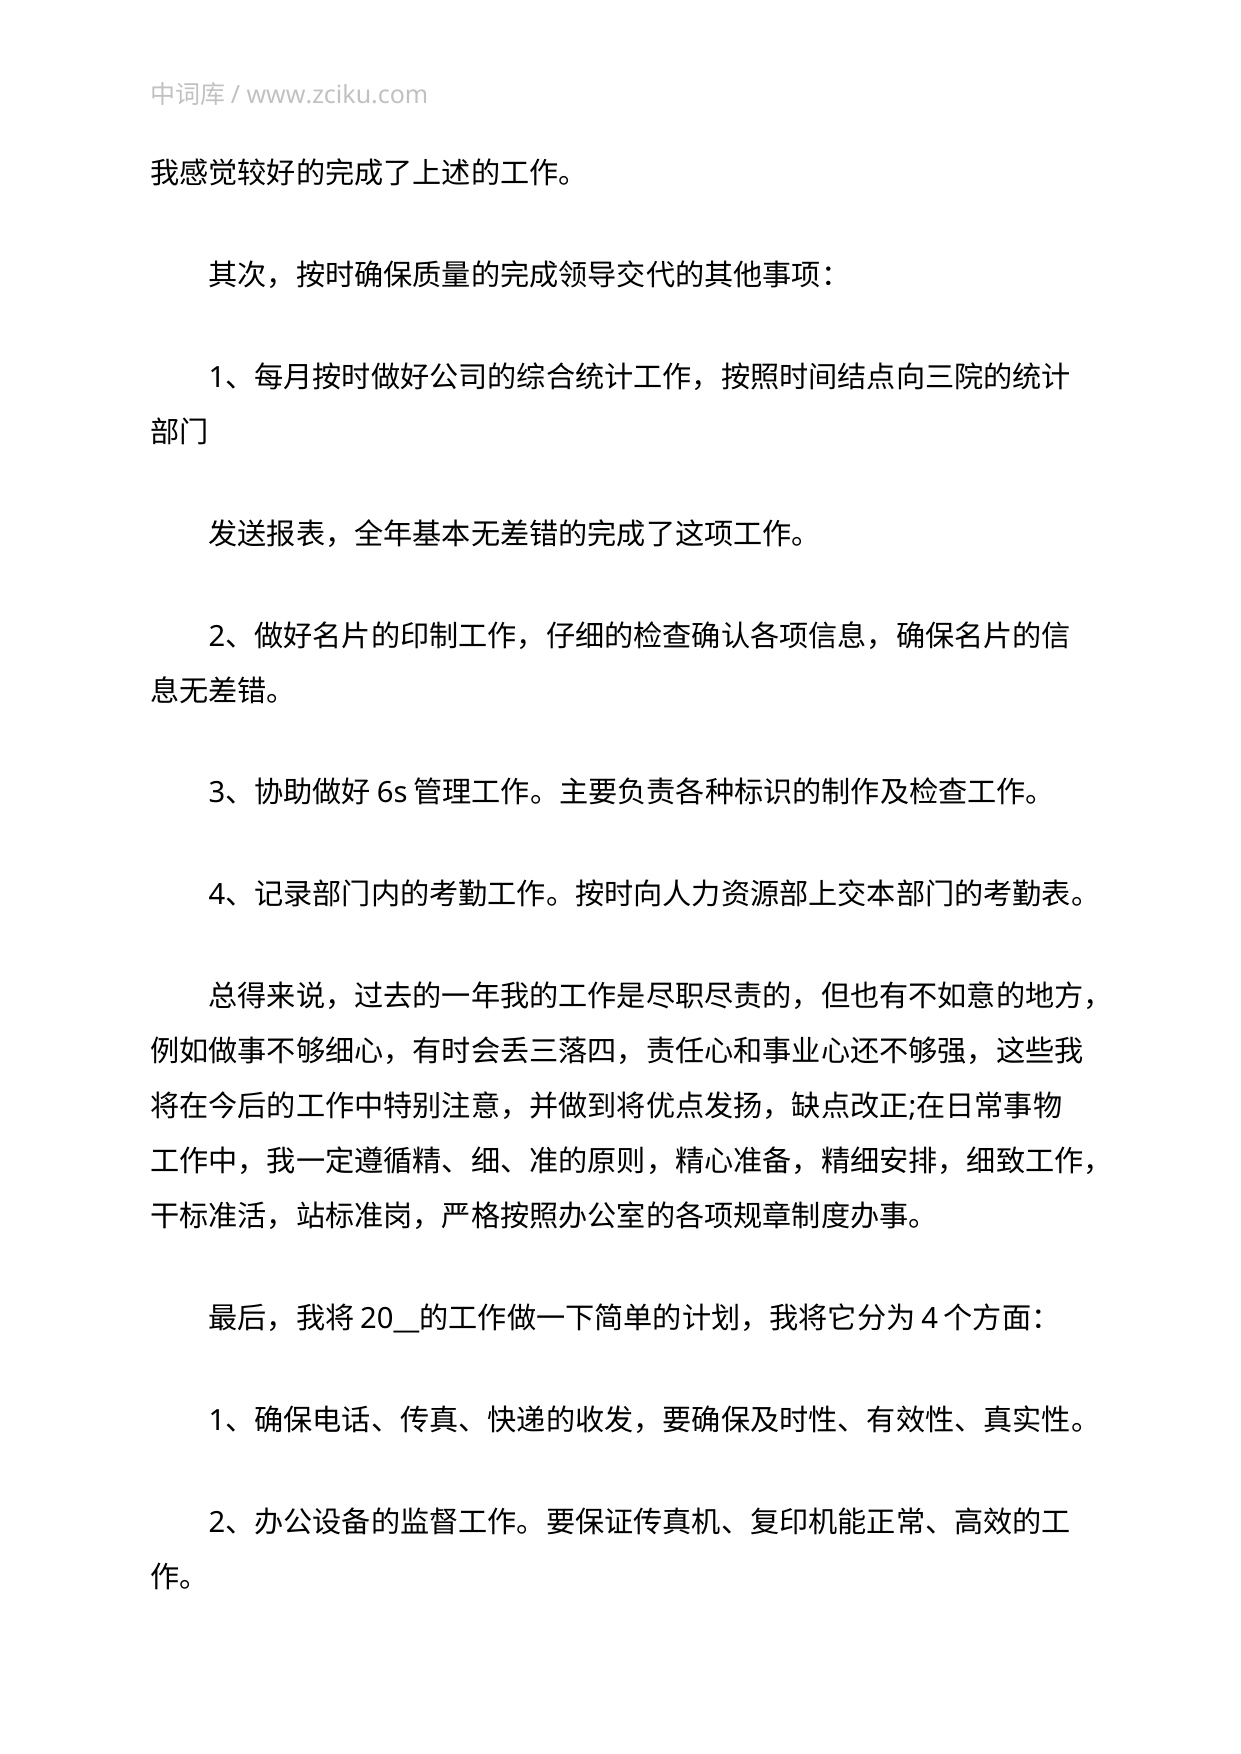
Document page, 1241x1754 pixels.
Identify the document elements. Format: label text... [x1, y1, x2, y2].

text 总得来说，过去的一年我的工作是尽职尽责的，但也有不如意的地方，例如做事不够细心，有时会丢三落四，责任心和事业心还不够强，这些我将在今后的工作中特别注意，并做到将优点发扬，缺点改正;在日常事物工作中，我一定遵循精、细、准的原则，精心准备，精细安排，细致工作，干标准活，站标准岗，严格按照办公室的各项规章制度办事。 [150, 973, 1090, 1235]
text 2、做好名片的印制工作，仔细的检查确认各项信息，确保名片的信息无差错。 [150, 612, 1090, 709]
text 其次，按时确保质量的完成领导交代的其他事项： [150, 252, 1090, 294]
text 1、确保电话、传真、快递的收发，要确保及时性、有效性、真实性。 [150, 1396, 1090, 1439]
text 发送报表，全年基本无差错的完成了这项工作。 [150, 510, 1090, 553]
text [150, 150, 1090, 192]
text 3、协助做好6s管理工作。主要负责各种标识的制作及检查工作。 [150, 769, 1090, 811]
text 1、每月按时做好公司的综合统计工作，按照时间结点向三院的统计部门 [150, 353, 1090, 451]
text 最后，我将20__的工作做一下简单的计划，我将它分为4个方面： [150, 1294, 1090, 1337]
text 2、办公设备的监督工作。要保证传真机、复印机能正常、高效的工作。 [150, 1498, 1090, 1596]
text 4、记录部门内的考勤工作。按时向人力资源部上交本部门的考勤表。 [150, 871, 1090, 913]
